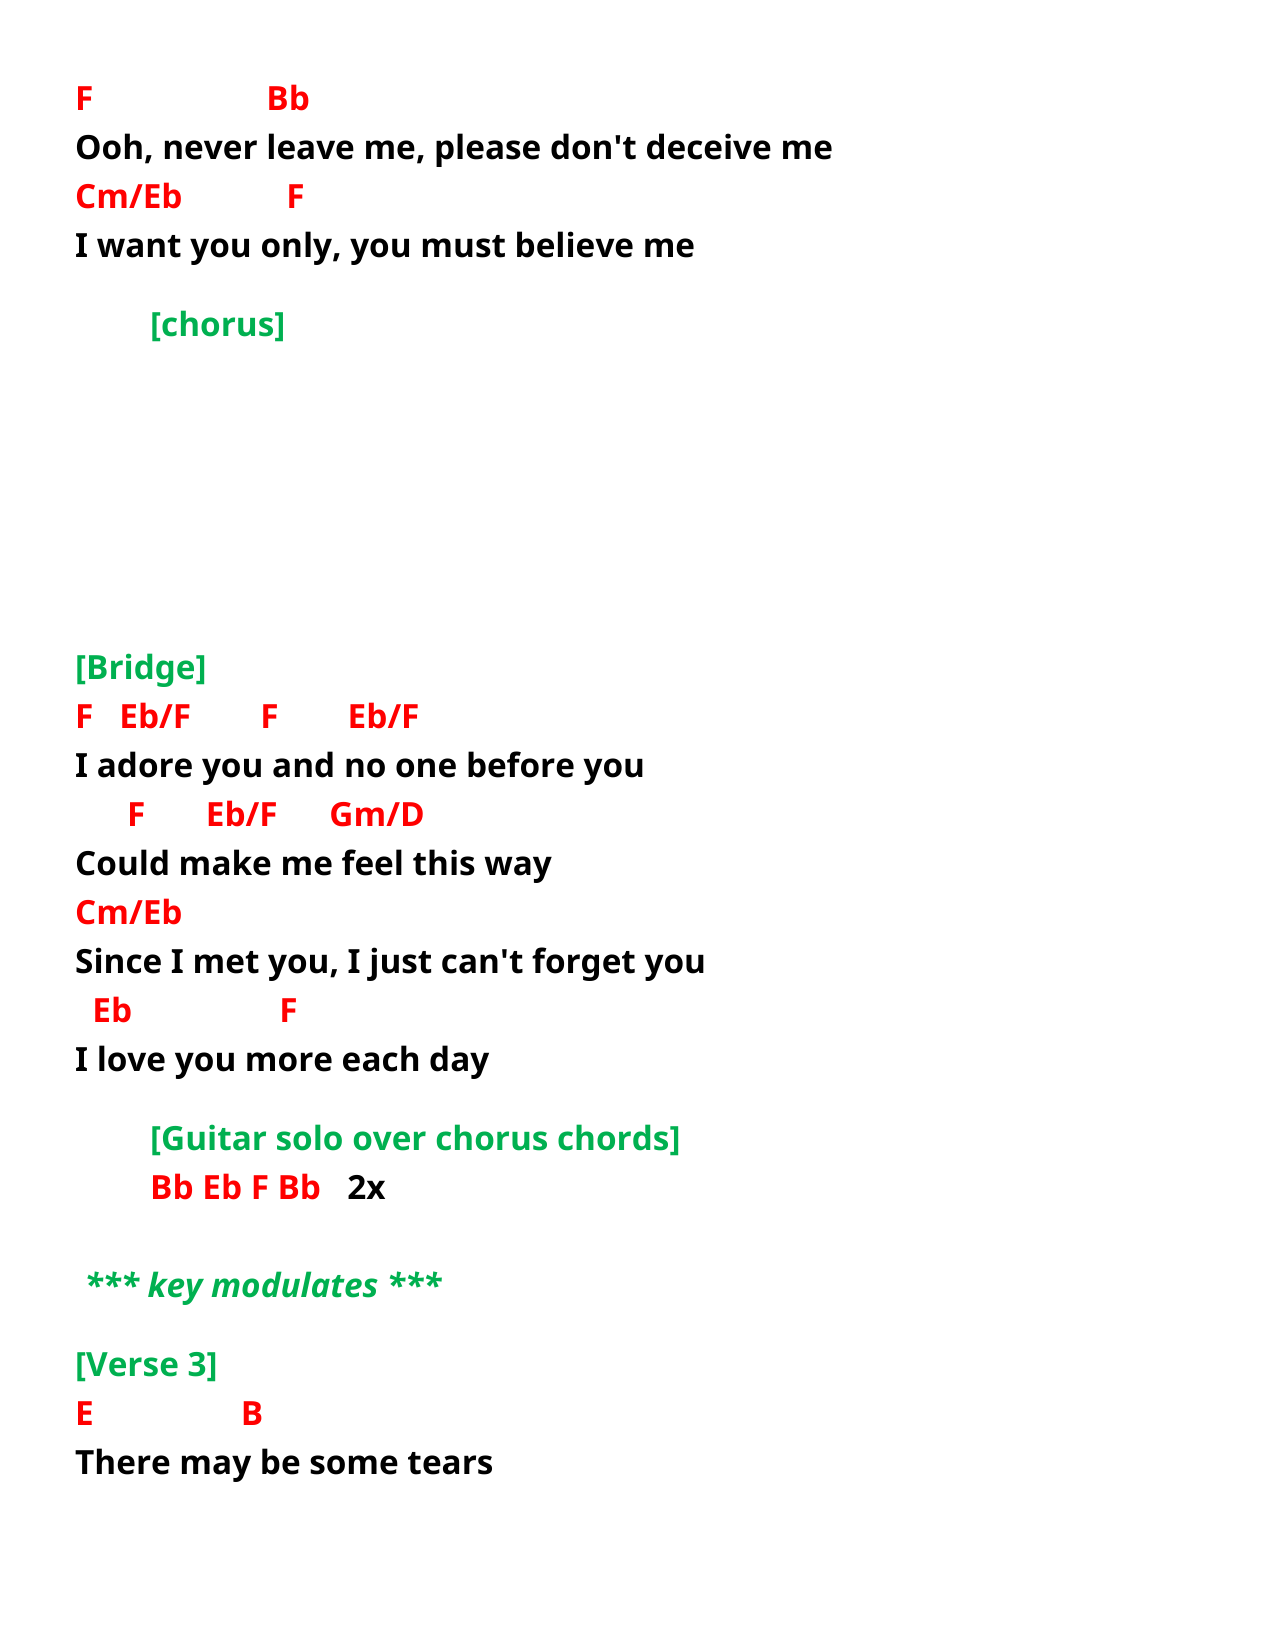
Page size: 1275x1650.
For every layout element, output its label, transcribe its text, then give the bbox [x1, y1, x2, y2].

text There may be some tears [75, 1438, 1200, 1484]
subtitle E B [75, 1389, 1200, 1435]
text [Bridge] [75, 644, 1200, 689]
text [chorus] [75, 301, 1200, 346]
subtitle Eb F [75, 986, 1200, 1032]
subtitle I adore you and no one before you [75, 742, 1200, 787]
text I love you more each day [75, 1035, 1200, 1081]
text F Eb/F F Eb/F [75, 693, 1200, 738]
text Ooh, never leave me, please don't deceive me [75, 124, 1200, 169]
text I want you only, you must believe me [75, 222, 1200, 267]
text Since I met you, I just can't forget you [75, 937, 1200, 983]
text [Guitar solo over chorus chords] [75, 1114, 1200, 1160]
subtitle F Bb [75, 75, 1200, 120]
text Bb Eb F Bb 2x [75, 1163, 1200, 1209]
text [Verse 3] [75, 1341, 1200, 1386]
text F Eb/F Gm/D [75, 791, 1200, 836]
subtitle Cm/Eb [75, 888, 1200, 934]
text Could make me feel this way [75, 839, 1200, 885]
text *** key modulates *** [84, 1261, 1200, 1307]
subtitle Cm/Eb F [75, 173, 1200, 218]
